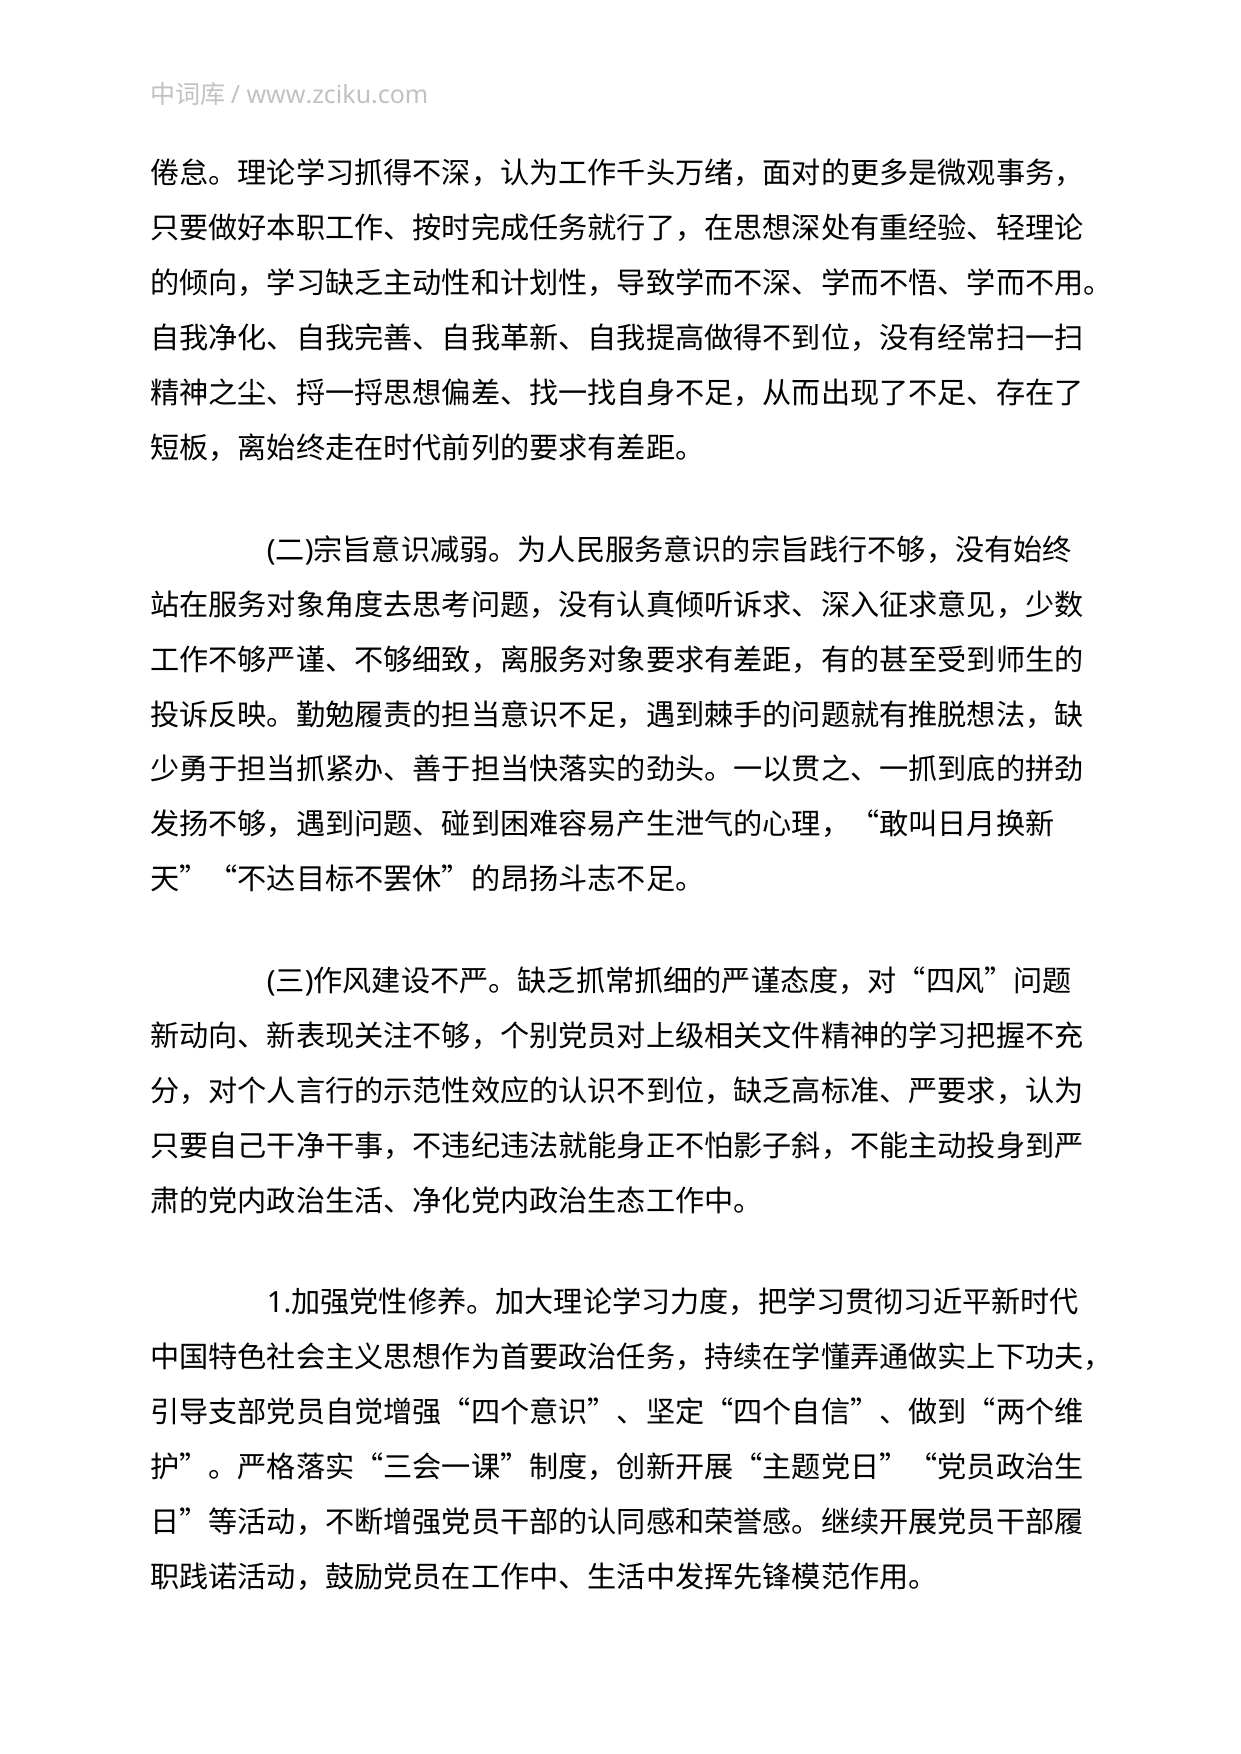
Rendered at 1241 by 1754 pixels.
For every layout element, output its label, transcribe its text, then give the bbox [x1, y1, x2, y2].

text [150, 150, 1090, 467]
text 1.加强党性修养。加大理论学习力度，把学习贯彻习近平新时代中国特色社会主义思想作为首要政治任务，持续在学懂弄通做实上下功夫，引导支部党员自觉增强“四个意识”、坚定“四个自信”、做到“两个维护”。严格落实“三会一课”制度，创新开展“主题党日”“党员政治生日”等活动，不断增强党员干部的认同感和荣誉感。继续开展党员干部履职践诺活动，鼓励党员在工作中、生活中发挥先锋模范作用。 [150, 1279, 1090, 1596]
text (三)作风建设不严。缺乏抓常抓细的严谨态度，对“四风”问题新动向、新表现关注不够，个别党员对上级相关文件精神的学习把握不充分，对个人言行的示范性效应的认识不到位，缺乏高标准、严要求，认为只要自己干净干事，不违纪违法就能身正不怕影子斜，不能主动投身到严肃的党内政治生活、净化党内政治生态工作中。 [150, 957, 1090, 1219]
text (二)宗旨意识减弱。为人民服务意识的宗旨践行不够，没有始终站在服务对象角度去思考问题，没有认真倾听诉求、深入征求意见，少数工作不够严谨、不够细致，离服务对象要求有差距，有的甚至受到师生的投诉反映。勤勉履责的担当意识不足，遇到棘手的问题就有推脱想法，缺少勇于担当抓紧办、善于担当快落实的劲头。一以贯之、一抓到底的拼劲发扬不够，遇到问题、碰到困难容易产生泄气的心理，“敢叫日月换新天”“不达目标不罢休”的昂扬斗志不足。 [150, 526, 1090, 898]
